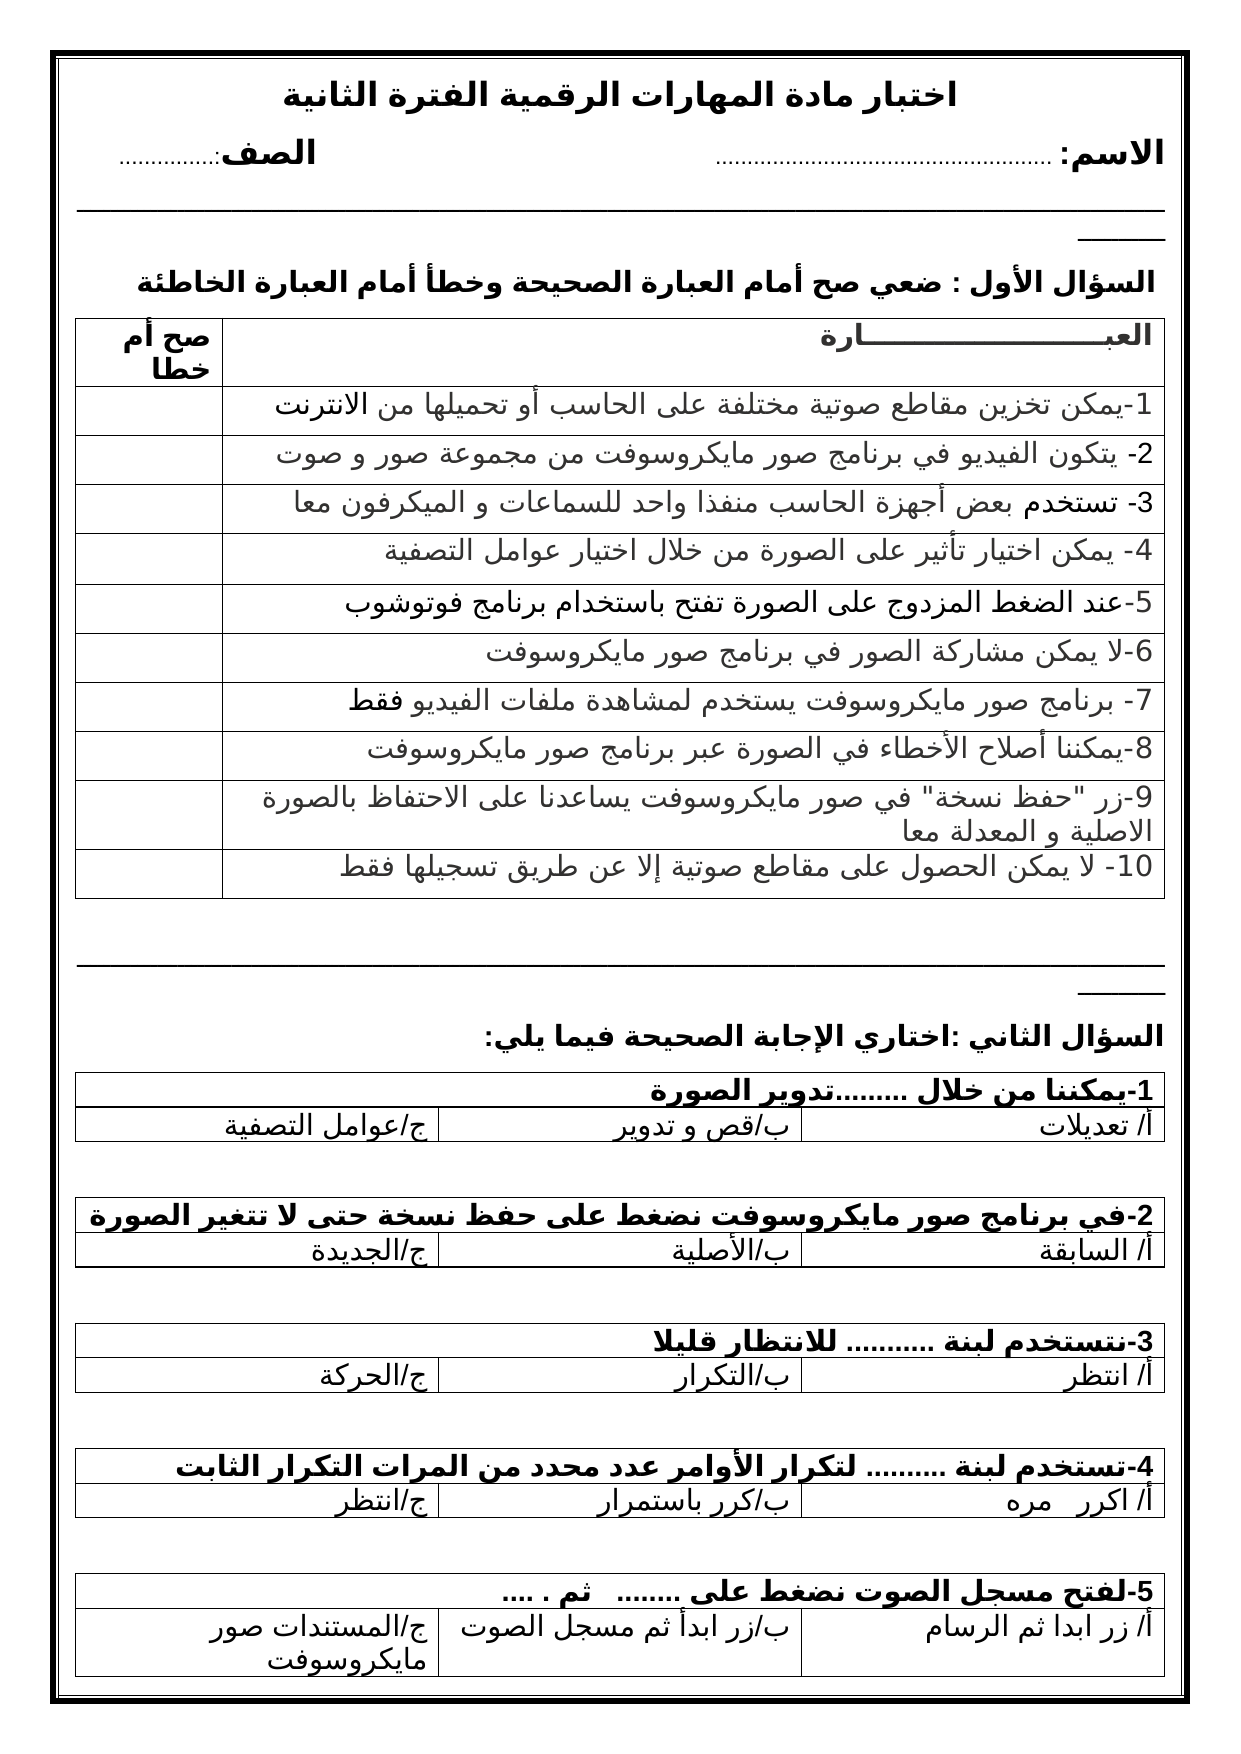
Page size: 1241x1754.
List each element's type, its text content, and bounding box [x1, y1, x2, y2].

table_cell 7- برنامج صور مايكروسوفت يستخدم لمشاهدة ملفات الفيديو فقط [223, 683, 1164, 731]
table_cell [76, 387, 222, 435]
text الاسم: ..................................................... الصف:............... [75, 133, 1165, 172]
table_cell ب/كرر باستمرار [439, 1484, 801, 1517]
text ـــــــــــــــــــــــــــــــــــــــــــــــــــــــــــــــــــــــــــــــــــــــــــــــــــــــــــــــــــــــــــــــــــــــــــــــــــــــــــــــــــــــــــــــ [75, 191, 1165, 246]
table_cell [76, 485, 222, 533]
table_cell ب/زر ابدأ ثم مسجل الصوت [439, 1609, 801, 1676]
table_cell [76, 850, 222, 898]
table_header 1-يمكننا من خلال .........تدوير الصورة [76, 1073, 1164, 1106]
table_cell 3- تستخدم بعض أجهزة الحاسب منفذا واحد للسماعات و الميكرفون معا [223, 485, 1164, 533]
table_cell ج/الجديدة [76, 1233, 438, 1266]
table_header 4-تستخدم لبنة .......... لتكرار الأوامر عدد محدد من المرات التكرار الثابت [76, 1449, 1164, 1482]
table_cell أ/ السابقة [802, 1233, 1164, 1266]
table_header 5-لفتح مسجل الصوت نضغط على ........ ثم . .... [76, 1574, 1164, 1608]
text السؤال الثاني :اختاري الإجابة الصحيحة فيما يلي: [75, 1019, 1165, 1053]
table_cell [76, 436, 222, 484]
table_cell أ/ تعديلات [802, 1108, 1164, 1141]
table_cell 8-يمكننا أصلاح الأخطاء في الصورة عبر برنامج صور مايكروسوفت [223, 732, 1164, 780]
table_cell ب/التكرار [439, 1358, 801, 1392]
table_cell أ/ زر ابدا ثم الرسام [802, 1609, 1164, 1676]
table_cell ج/المستندات صور مايكروسوفت [76, 1609, 438, 1676]
text ـــــــــــــــــــــــــــــــــــــــــــــــــــــــــــــــــــــــــــــــــــــــــــــــــــــــــــــــــــــــــــــــــــــــــــــــــــــــــــــــــــــــــــــــ [75, 946, 1165, 1000]
table_cell [76, 683, 222, 731]
table_cell 10- لا يمكن الحصول على مقاطع صوتية إلا عن طريق تسجيلها فقط [223, 850, 1164, 898]
table_header 3-نتستخدم لبنة ........... للانتظار قليلا [76, 1324, 1164, 1357]
table_cell ب/الأصلية [439, 1233, 801, 1266]
table_cell 5-عند الضغط المزدوج على الصورة تفتح باستخدام برنامج فوتوشوب [223, 585, 1164, 633]
table_cell [76, 534, 222, 584]
table_cell 4- يمكن اختيار تأثير على الصورة من خلال اختيار عوامل التصفية [223, 534, 1164, 584]
text اختبار مادة المهارات الرقمية الفترة الثانية [75, 75, 1165, 113]
table_header 2-في برنامج صور مايكروسوفت نضغط على حفظ نسخة حتى لا تتغير الصورة [76, 1198, 1164, 1232]
table_cell [76, 781, 222, 849]
table_cell أ/ اكرر مره [802, 1484, 1164, 1517]
table_header العبــــــــــــــــــــــــارة [223, 319, 1164, 386]
table_cell 1-يمكن تخزين مقاطع صوتية مختلفة على الحاسب أو تحميلها من الانترنت [223, 387, 1164, 435]
table_cell ب/قص و تدوير [439, 1108, 801, 1141]
table_cell [76, 585, 222, 633]
table_cell [76, 634, 222, 682]
table_cell 9-زر "حفظ نسخة" في صور مايكروسوفت يساعدنا على الاحتفاظ بالصورة الاصلية و المعدلة معا [223, 781, 1164, 849]
table_cell ج/الحركة [76, 1358, 438, 1392]
table_cell 6-لا يمكن مشاركة الصور في برنامج صور مايكروسوفت [223, 634, 1164, 682]
table_cell أ/ انتظر [802, 1358, 1164, 1392]
table_cell 2- يتكون الفيديو في برنامج صور مايكروسوفت من مجموعة صور و صوت [223, 436, 1164, 484]
table_header صح أم خطا [76, 319, 222, 386]
table_cell ج/عوامل التصفية [76, 1108, 438, 1141]
table_cell ج/انتظر [76, 1484, 438, 1517]
text السؤال الأول : ضعي صح أمام العبارة الصحيحة وخطأ أمام العبارة الخاطئة [75, 265, 1165, 298]
table_cell [76, 732, 222, 780]
